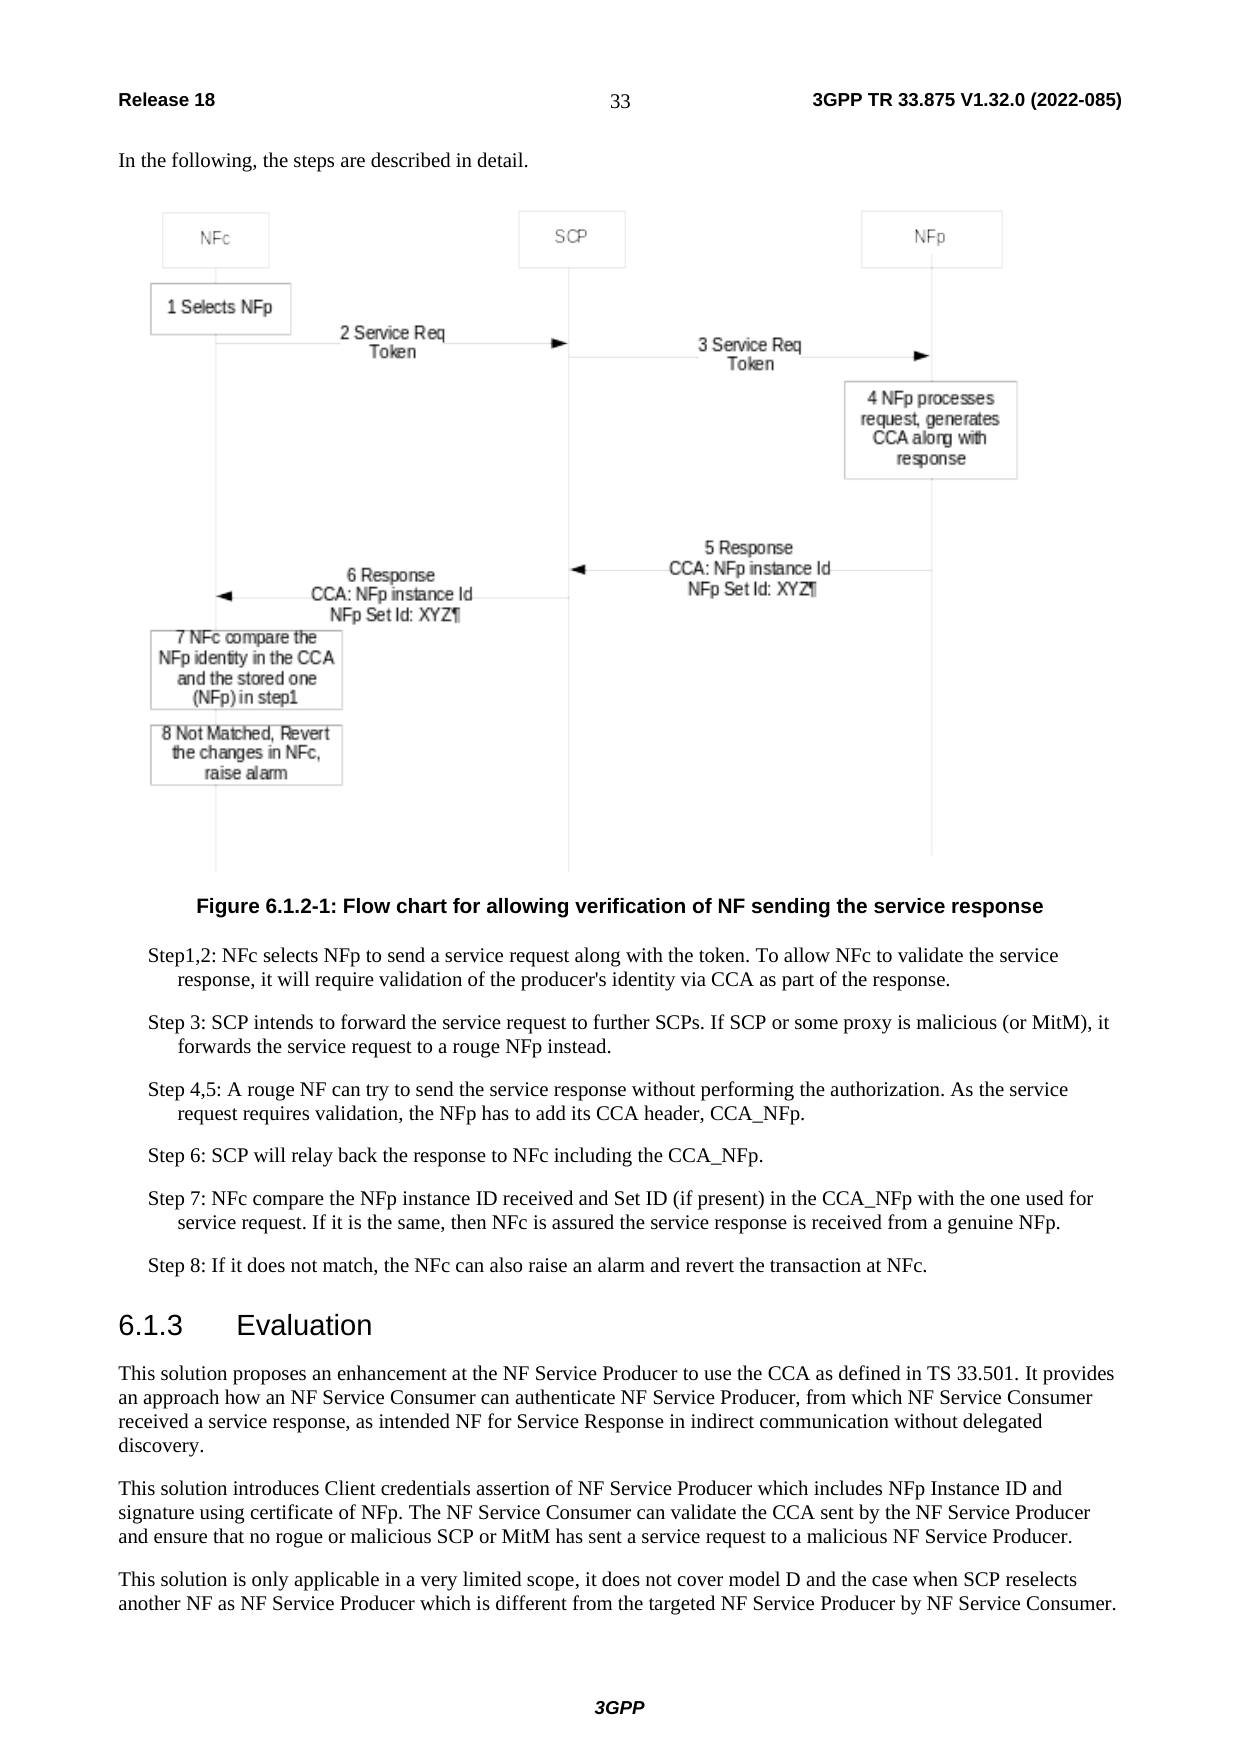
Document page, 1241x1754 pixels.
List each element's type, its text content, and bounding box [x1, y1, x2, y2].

text Step1,2: NFc selects NFp to send a service request along with the token. To allow NFc to validate the service response, it will require validation of the producer's identity via CCA as part of the response. [148, 943, 1122, 991]
text Step 8: If it does not match, the NFc can also raise an alarm and revert the transaction at NFc. [148, 1253, 1122, 1277]
subtitle 6.1.3 Evaluation [118, 1308, 1122, 1342]
text Figure 6.1.2-1: Flow chart for allowing verification of NF sending the service response [118, 894, 1122, 918]
text In the following, the steps are described in detail. [118, 147, 1122, 172]
text Step 6: SCP will relay back the response to NFc including the CCA_NFp. [148, 1143, 1122, 1167]
text This solution introduces Client credentials assertion of NF Service Producer which includes NFp Instance ID and signature using certificate of NFp. The NF Service Consumer can validate the CCA sent by the NF Service Producer and ensure that no rogue or malicious SCP or MitM has sent a service request to a malicious NF Service Producer. [118, 1476, 1122, 1548]
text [118, 1567, 1122, 1615]
text This solution proposes an enhancement at the NF Service Producer to use the CCA as defined in TS 33.501. It provides an approach how an NF Service Consumer can authenticate NF Service Producer, from which NF Service Consumer received a service response, as intended NF for Service Response in indirect communication without delegated discovery. [118, 1361, 1122, 1457]
text Step 7: NFc compare the NFp instance ID received and Set ID (if present) in the CCA_NFp with the one used for service request. If it is the same, then NFc is assured the service response is received from a genuine NFp. [148, 1186, 1122, 1234]
text Step 4,5: A rouge NF can try to send the service response without performing the authorization. As the service request requires validation, the NFp has to add its CCA header, CCA_NFp. [148, 1077, 1122, 1125]
text Step 3: SCP intends to forward the service request to further SCPs. If SCP or some proxy is malicious (or MitM), it forwards the service request to a rouge NFp instead. [148, 1010, 1122, 1058]
